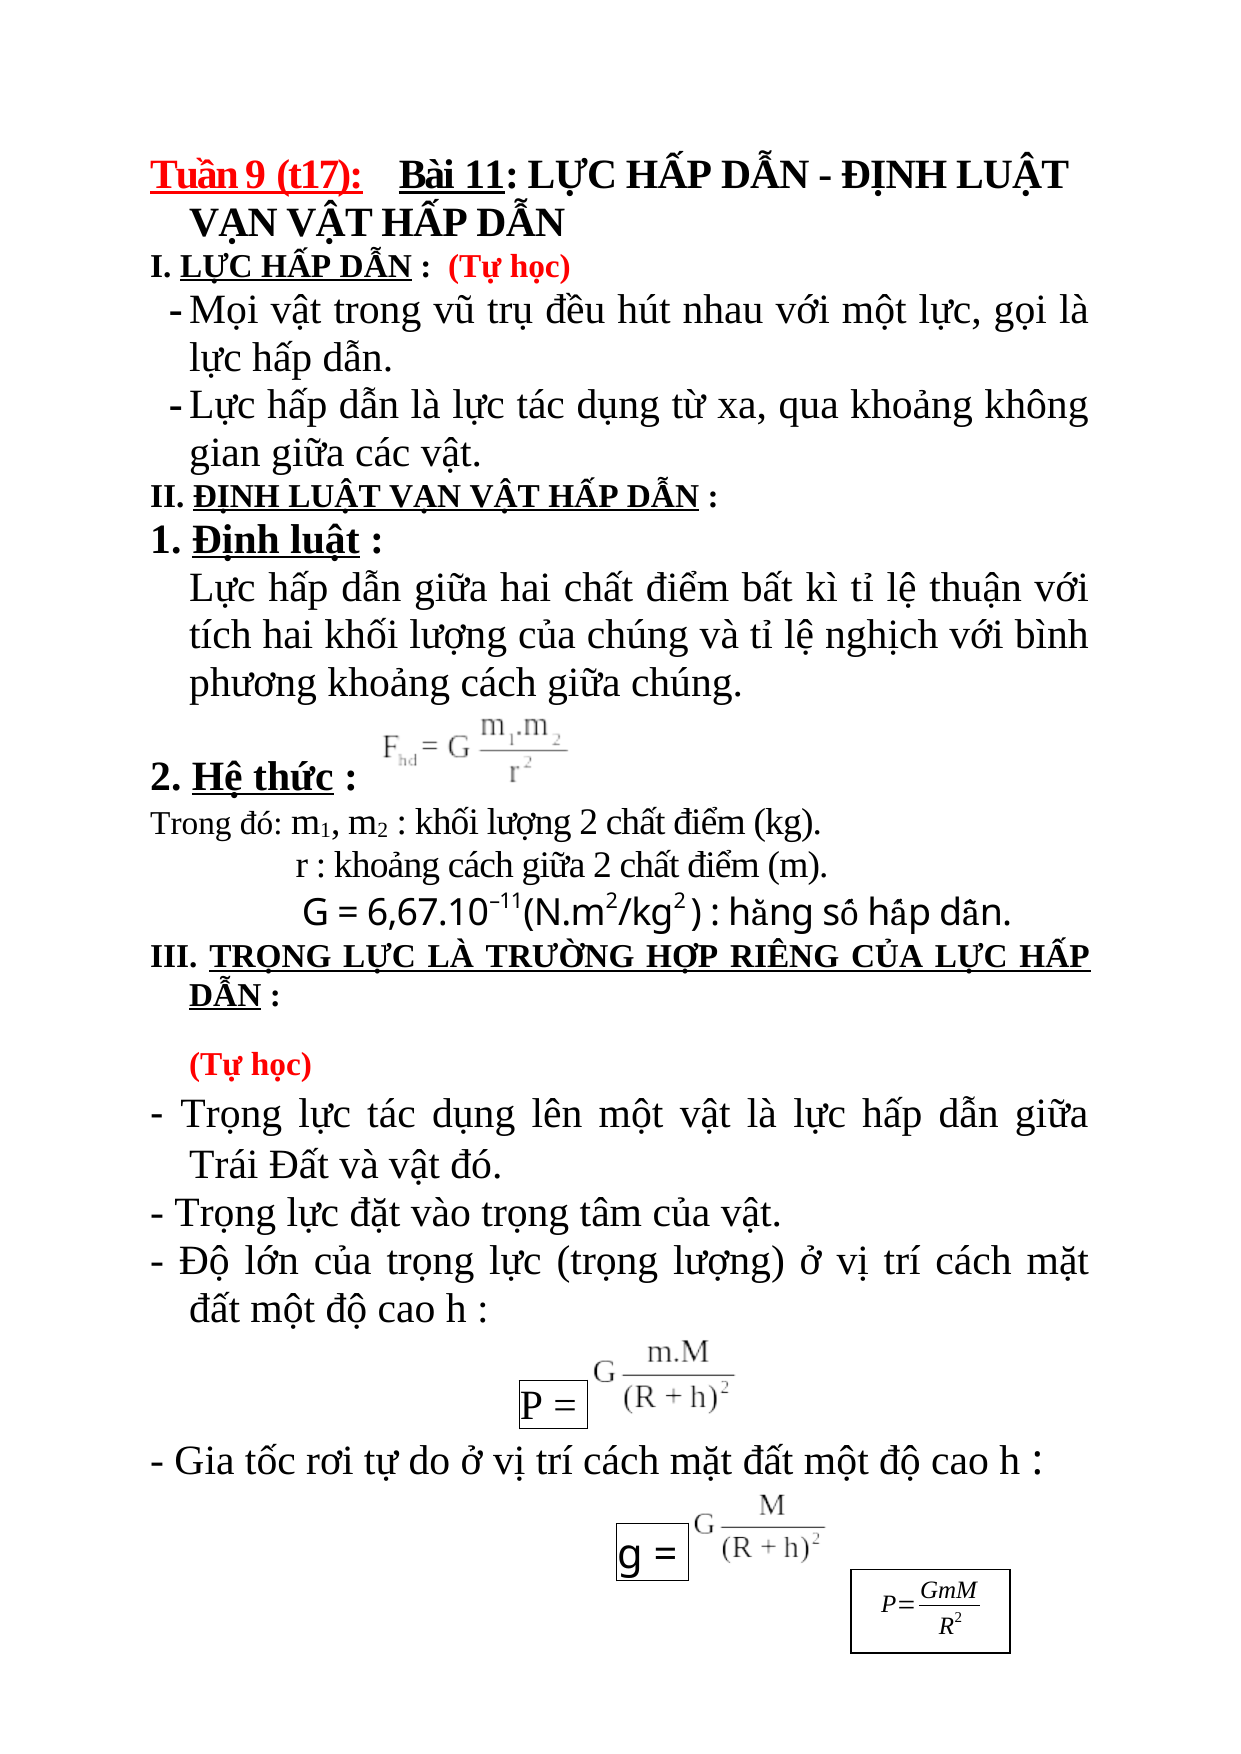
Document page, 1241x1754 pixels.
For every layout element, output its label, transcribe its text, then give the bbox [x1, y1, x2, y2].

text - Độ lớn của trọng lực (trọng lượng) ở vị trí cách mặt đất một độ cao h : [150, 1235, 1090, 1331]
text - Gia tốc rơi tự do ở vị trí cách mặt đất một độ cao h : [150, 1429, 1090, 1486]
list Lực hấp dẫn là lực tác dụng từ xa, qua khoảng không gian giữa các vật. [169, 380, 1090, 476]
text I. LỰC HẤP DẪN : (Tự học) [150, 246, 1090, 284]
text II. ĐỊNH LUẬT VẠN VẬT HẤP DẪN : [150, 476, 1090, 514]
text 2. Hệ thức : [150, 706, 1090, 799]
text g = [150, 1486, 1090, 1581]
text G = 6,67.10–11(N.m2/kg2 ) : hằng số hấp dẫn. [150, 886, 1090, 937]
text Tuần 9 (t17): Bài 11: LỰC HẤP DẪN - ĐỊNH LUẬT VẠN VẬT HẤP DẪN [150, 150, 1090, 246]
text Lực hấp dẫn giữa hai chất điểm bất kì tỉ lệ thuận với tích hai khối lượng của chúng và tỉ lệ nghịch với bình phương khoảng cách giữa chúng. [189, 562, 1090, 706]
text - Trọng lực đặt vào trọng tâm của vật. [150, 1187, 1090, 1235]
text (Tự học) [150, 1013, 1090, 1083]
text P = [169, 1331, 1090, 1429]
text III. TRỌNG LỰC LÀ TRƯỜNG HỢP RIÊNG CỦA LỰC HẤP DẪN : [150, 937, 1090, 1013]
text 1. Định luật : [150, 514, 1090, 562]
text - Trọng lực tác dụng lên một vật là lực hấp dẫn giữa Trái Đất và vật đó. [150, 1083, 1090, 1187]
text r : khoảng cách giữa 2 chất điểm (m). [150, 842, 1090, 886]
list Mọi vật trong vũ trụ đều hút nhau với một lực, gọi là lực hấp dẫn. [169, 284, 1090, 380]
text Trong đó: m1, m2 : khối lượng 2 chất điểm (kg). [150, 799, 1090, 842]
